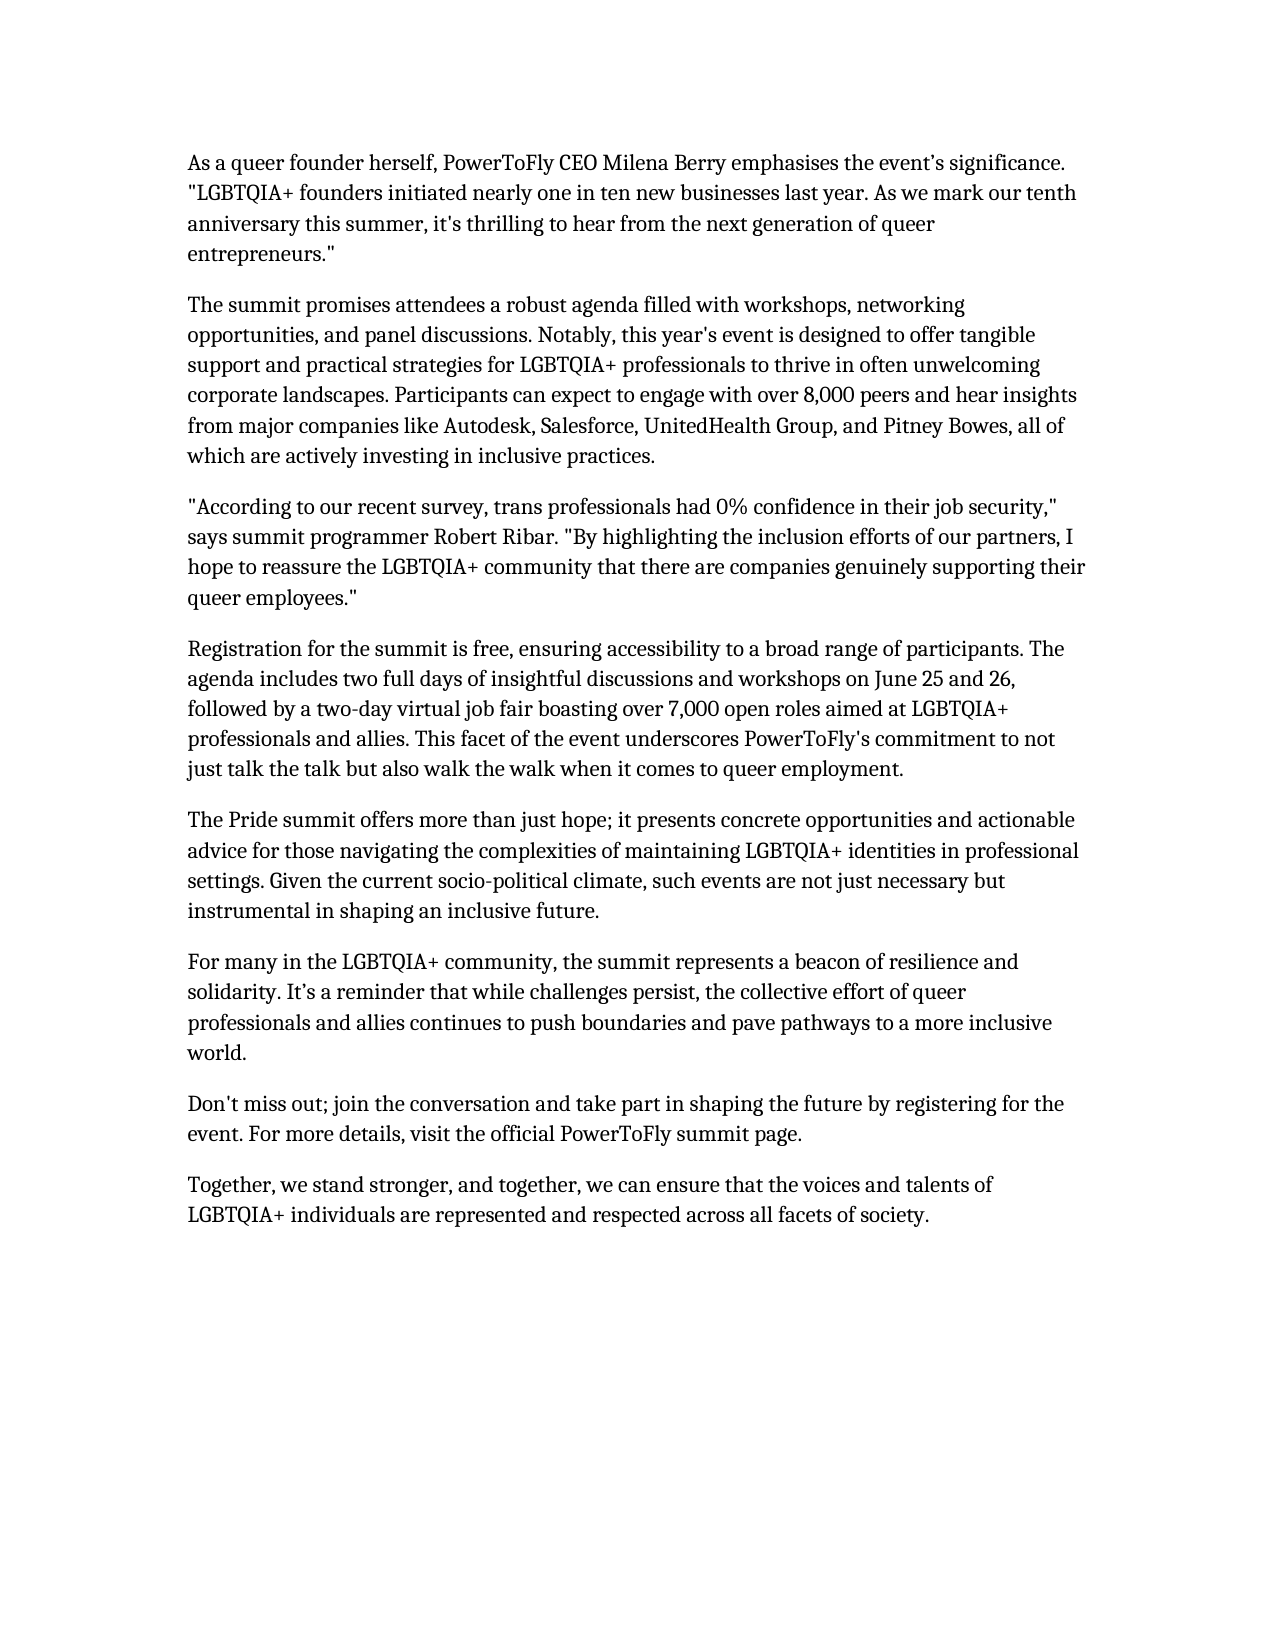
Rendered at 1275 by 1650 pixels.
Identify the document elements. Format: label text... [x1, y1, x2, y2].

text "According to our recent survey, trans professionals had 0% confidence in their job security," says summit programmer Robert Ribar. "By highlighting the inclusion efforts of our partners, I hope to reassure the LGBTQIA+ community that there are companies genuinely supporting their queer employees." [187, 494, 1087, 611]
text The summit promises attendees a robust agenda filled with workshops, networking opportunities, and panel discussions. Notably, this year's event is designed to offer tangible support and practical strategies for LGBTQIA+ professionals to thrive in often unwelcoming corporate landscapes. Participants can expect to engage with over 8,000 peers and hear insights from major companies like Autodesk, Salesforce, UnitedHealth Group, and Pitney Bowes, all of which are actively investing in inclusive practices. [187, 292, 1087, 469]
text Don't miss out; join the conversation and take part in shaping the future by registering for the event. For more details, visit the official PowerToFly summit page. [187, 1091, 1087, 1147]
text For many in the LGBTQIA+ community, the summit represents a beacon of resilience and solidarity. It’s a reminder that while challenges persist, the collective effort of queer professionals and allies continues to push boundaries and pave pathways to a more inclusive world. [187, 949, 1087, 1066]
text The Pride summit offers more than just hope; it presents concrete opportunities and actionable advice for those navigating the complexities of maintaining LGBTQIA+ identities in professional settings. Given the current socio-political climate, such events are not just necessary but instrumental in shaping an inclusive future. [187, 807, 1087, 924]
text Registration for the summit is free, ensuring accessibility to a broad range of participants. The agenda includes two full days of insightful discussions and workshops on June 25 and 26, followed by a two-day virtual job fair boasting over 7,000 open roles aimed at LGBTQIA+ professionals and allies. This facet of the event underscores PowerToFly's commitment to not just talk the talk but also walk the walk when it comes to queer employment. [187, 635, 1087, 783]
text Together, we stand stronger, and together, we can ensure that the voices and talents of LGBTQIA+ individuals are represented and respected across all facets of society. [187, 1172, 1087, 1228]
text As a queer founder herself, PowerToFly CEO Milena Berry emphasises the event’s significance. "LGBTQIA+ founders initiated nearly one in ten new businesses last year. As we mark our tenth anniversary this summer, it's thrilling to hear from the next generation of queer entrepreneurs." [187, 150, 1087, 267]
